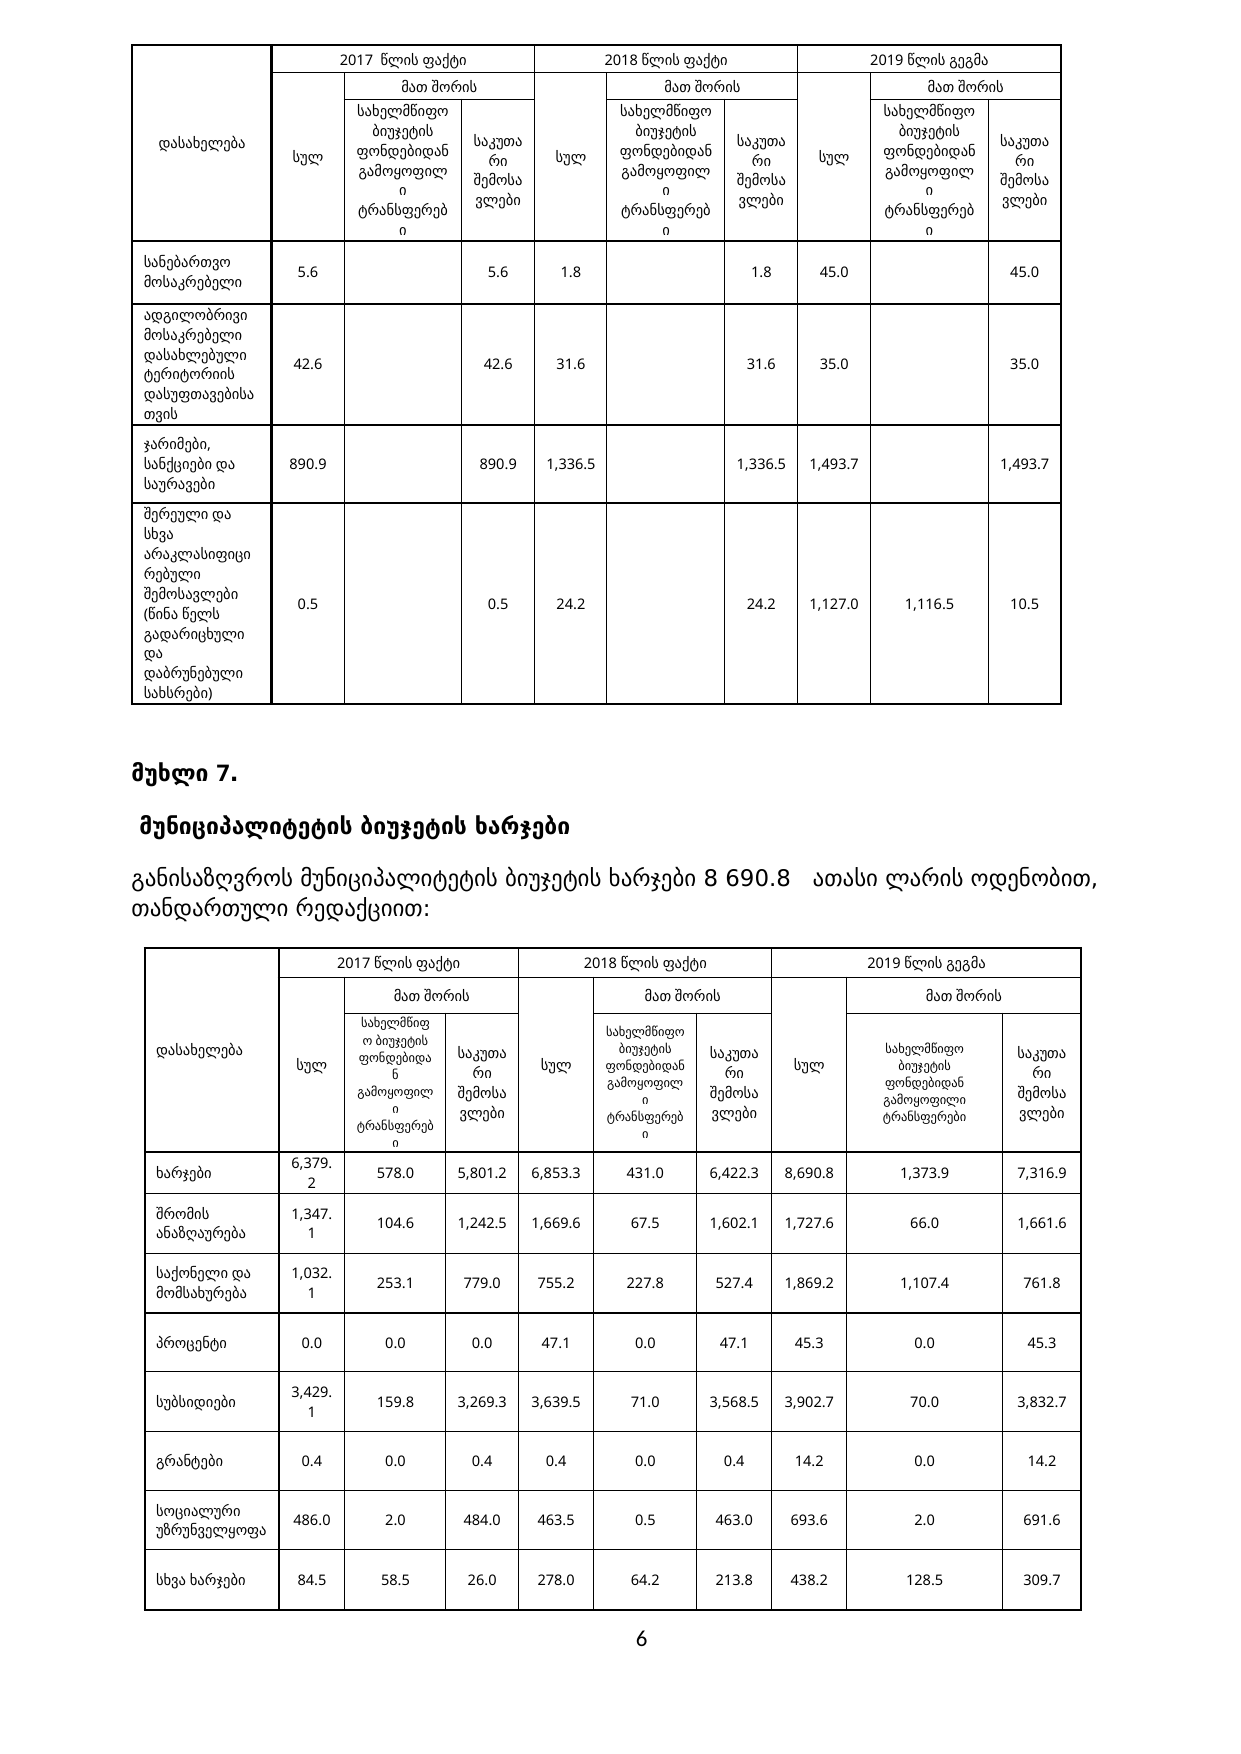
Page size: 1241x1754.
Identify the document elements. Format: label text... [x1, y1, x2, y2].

table_cell 0.0 [594, 1432, 696, 1490]
table_cell 463.0 [697, 1491, 771, 1549]
table_cell 5,801.2 [446, 1153, 518, 1193]
table_cell 58.5 [345, 1550, 445, 1609]
table_cell [607, 242, 724, 302]
table_header 2019 წლის გეგმა [772, 949, 1080, 977]
table_cell 890.9 [462, 426, 534, 502]
table_cell 24.2 [535, 504, 606, 703]
table_cell 1,116.5 [871, 504, 988, 703]
table_cell 2.0 [847, 1491, 1002, 1549]
table_cell შრომის ანაზღაურება [146, 1194, 278, 1252]
table_cell სანებართვო მოსაკრებელი [133, 242, 270, 302]
table_cell 578.0 [345, 1153, 445, 1193]
table_cell 527.4 [697, 1254, 771, 1312]
table_cell 14.2 [772, 1432, 846, 1490]
table_cell 1,127.0 [798, 504, 870, 703]
table_cell 3,902.7 [772, 1372, 846, 1431]
table_cell 70.0 [847, 1372, 1002, 1431]
table_cell 0.4 [280, 1432, 344, 1490]
table_cell 104.6 [345, 1194, 445, 1252]
table_cell 67.5 [594, 1194, 696, 1252]
table_header 2017 წლის ფაქტი [273, 46, 534, 72]
table_header 2018 წლის ფაქტი [535, 46, 797, 72]
table_cell 6,853.3 [519, 1153, 593, 1193]
table_cell საკუთარი შემოსავლები [446, 1014, 518, 1151]
table_cell საკუთარი შემოსავლები [462, 100, 534, 240]
table_cell 693.6 [772, 1491, 846, 1549]
table_cell 1,661.6 [1003, 1194, 1080, 1252]
table_cell 3,429.1 [280, 1372, 344, 1431]
table_cell [871, 426, 988, 502]
table_cell 1,336.5 [725, 426, 797, 502]
table_cell 0.5 [273, 504, 344, 703]
table_cell 3,568.5 [697, 1372, 771, 1431]
table_cell 0.5 [594, 1491, 696, 1549]
table_cell 5.6 [273, 242, 344, 302]
table_cell [345, 305, 461, 424]
table_cell 42.6 [462, 305, 534, 424]
table_cell 1,602.1 [697, 1194, 771, 1252]
table_cell 1,032.1 [280, 1254, 344, 1312]
table_cell სახელმწიფო ბიუჯეტის ფონდებიდან გამოყოფილი ტრანსფერები [345, 100, 461, 240]
table_cell 5.6 [462, 242, 534, 302]
table_cell 47.1 [697, 1314, 771, 1371]
table_cell 1,493.7 [798, 426, 870, 502]
table_cell 0.0 [594, 1314, 696, 1371]
table_cell [871, 305, 988, 424]
table_cell 227.8 [594, 1254, 696, 1312]
table_cell მათ შორის [594, 978, 771, 1012]
table_cell [607, 426, 724, 502]
table_cell [345, 504, 461, 703]
table_cell სახელმწიფო ბიუჯეტის ფონდებიდან გამოყოფილი ტრანსფერები [847, 1014, 1002, 1151]
table_cell მათ შორის [847, 978, 1080, 1012]
table_cell მათ შორის [345, 978, 518, 1012]
table_cell 6,422.3 [697, 1153, 771, 1193]
table_cell 0.4 [697, 1432, 771, 1490]
table_cell [345, 242, 461, 302]
text მუხლი 7. [131, 757, 1152, 788]
table_cell 0.0 [847, 1432, 1002, 1490]
table_cell 45.3 [1003, 1314, 1080, 1371]
table_cell 1,493.7 [989, 426, 1060, 502]
table_cell საკუთარი შემოსავლები [1003, 1014, 1080, 1151]
table_cell 6,379.2 [280, 1153, 344, 1193]
table_cell 1,373.9 [847, 1153, 1002, 1193]
table_cell 7,316.9 [1003, 1153, 1080, 1193]
table_cell 213.8 [697, 1550, 771, 1609]
table_cell შერეული და სხვა არაკლასიფიცირებული შემოსავლები (წინა წელს გადარიცხული და დაბრუნებული სახსრები) [133, 504, 270, 703]
table_cell 1,242.5 [446, 1194, 518, 1252]
table_cell 463.5 [519, 1491, 593, 1549]
table_cell ჯარიმები, სანქციები და საურავები [133, 426, 270, 502]
table_cell [345, 426, 461, 502]
table_cell 31.6 [535, 305, 606, 424]
table_cell 438.2 [772, 1550, 846, 1609]
table_cell 42.6 [273, 305, 344, 424]
table_cell მათ შორის [607, 73, 797, 98]
table_cell სახელმწიფო ბიუჯეტის ფონდებიდან გამოყოფილი ტრანსფერები [607, 100, 724, 240]
table_cell [607, 504, 724, 703]
table_cell 10.5 [989, 504, 1060, 703]
table_cell 45.0 [989, 242, 1060, 302]
table_cell 45.3 [772, 1314, 846, 1371]
table_cell 1.8 [725, 242, 797, 302]
table_cell 761.8 [1003, 1254, 1080, 1312]
table_cell 24.2 [725, 504, 797, 703]
table_cell პროცენტი [146, 1314, 278, 1371]
table_cell 3,832.7 [1003, 1372, 1080, 1431]
table_cell 755.2 [519, 1254, 593, 1312]
table_cell 1,347.1 [280, 1194, 344, 1252]
table_cell 0.4 [446, 1432, 518, 1490]
table_cell 35.0 [989, 305, 1060, 424]
table_cell 64.2 [594, 1550, 696, 1609]
table_header დასახელება [133, 46, 270, 240]
table_cell საკუთარი შემოსავლები [697, 1014, 771, 1151]
table_cell 1,336.5 [535, 426, 606, 502]
table_cell [607, 305, 724, 424]
table_cell 35.0 [798, 305, 870, 424]
text განისაზღვროს მუნიციპალიტეტის ბიუჯეტის ხარჯები 8 690.8 ათასი ლარის ოდენობით, თანდართული რედაქციით: [131, 865, 1152, 922]
table_cell სახელმწიფო ბიუჯეტის ფონდებიდან გამოყოფილი ტრანსფერები [594, 1014, 696, 1151]
table_cell 1,869.2 [772, 1254, 846, 1312]
table_cell სულ [798, 73, 870, 240]
table_cell 1,727.6 [772, 1194, 846, 1252]
table_cell 484.0 [446, 1491, 518, 1549]
table_cell 309.7 [1003, 1550, 1080, 1609]
table_cell 0.5 [462, 504, 534, 703]
table_cell მათ შორის [345, 73, 534, 98]
table_cell 890.9 [273, 426, 344, 502]
table_cell სოციალური უზრუნველყოფა [146, 1491, 278, 1549]
table_cell სულ [273, 73, 344, 240]
table_header 2017 წლის ფაქტი [280, 949, 518, 977]
table_cell 0.4 [519, 1432, 593, 1490]
table_cell 1,107.4 [847, 1254, 1002, 1312]
table_cell 128.5 [847, 1550, 1002, 1609]
table_cell სულ [535, 73, 606, 240]
table_header დასახელება [146, 949, 278, 1151]
table_cell სუბსიდიები [146, 1372, 278, 1431]
table_cell 486.0 [280, 1491, 344, 1549]
table_cell სახელმწიფო ბიუჯეტის ფონდებიდან გამოყოფილი ტრანსფერები [871, 100, 988, 240]
table_cell 71.0 [594, 1372, 696, 1431]
table_cell სულ [519, 978, 593, 1151]
table_cell 26.0 [446, 1550, 518, 1609]
table_cell 691.6 [1003, 1491, 1080, 1549]
table_header 2019 წლის გეგმა [798, 46, 1060, 72]
table_cell 1.8 [535, 242, 606, 302]
table_cell საკუთარი შემოსავლები [989, 100, 1060, 240]
table_cell სულ [772, 978, 846, 1151]
text მუნიციპალიტეტის ბიუჯეტის ხარჯები [131, 813, 1152, 840]
table_cell საკუთარი შემოსავლები [725, 100, 797, 240]
table_cell 779.0 [446, 1254, 518, 1312]
table_cell 14.2 [1003, 1432, 1080, 1490]
table_cell 3,269.3 [446, 1372, 518, 1431]
table_cell მათ შორის [871, 73, 1060, 98]
table_cell საქონელი და მომსახურება [146, 1254, 278, 1312]
table_cell 47.1 [519, 1314, 593, 1371]
table_cell 0.0 [345, 1432, 445, 1490]
table_cell 0.0 [847, 1314, 1002, 1371]
table_cell 1,669.6 [519, 1194, 593, 1252]
table_cell 2.0 [345, 1491, 445, 1549]
table_cell 66.0 [847, 1194, 1002, 1252]
table_cell [871, 242, 988, 302]
table_cell ადგილობრივი მოსაკრებელი დასახლებული ტერიტორიის დასუფთავებისათვის [133, 305, 270, 424]
table_header 2018 წლის ფაქტი [519, 949, 771, 977]
table_cell სხვა ხარჯები [146, 1550, 278, 1609]
table_cell 31.6 [725, 305, 797, 424]
table_cell სულ [280, 978, 344, 1151]
table_cell 84.5 [280, 1550, 344, 1609]
table_cell სახელმწიფო ბიუჯეტის ფონდებიდან გამოყოფილი ტრანსფერები [345, 1014, 445, 1151]
table_cell 253.1 [345, 1254, 445, 1312]
table_cell 3,639.5 [519, 1372, 593, 1431]
table_cell 159.8 [345, 1372, 445, 1431]
table_cell 0.0 [446, 1314, 518, 1371]
table_cell 431.0 [594, 1153, 696, 1193]
table_cell 0.0 [345, 1314, 445, 1371]
table_cell ხარჯები [146, 1153, 278, 1193]
table_cell 278.0 [519, 1550, 593, 1609]
table_cell 0.0 [280, 1314, 344, 1371]
table_cell 45.0 [798, 242, 870, 302]
table_cell 8,690.8 [772, 1153, 846, 1193]
table_cell გრანტები [146, 1432, 278, 1490]
